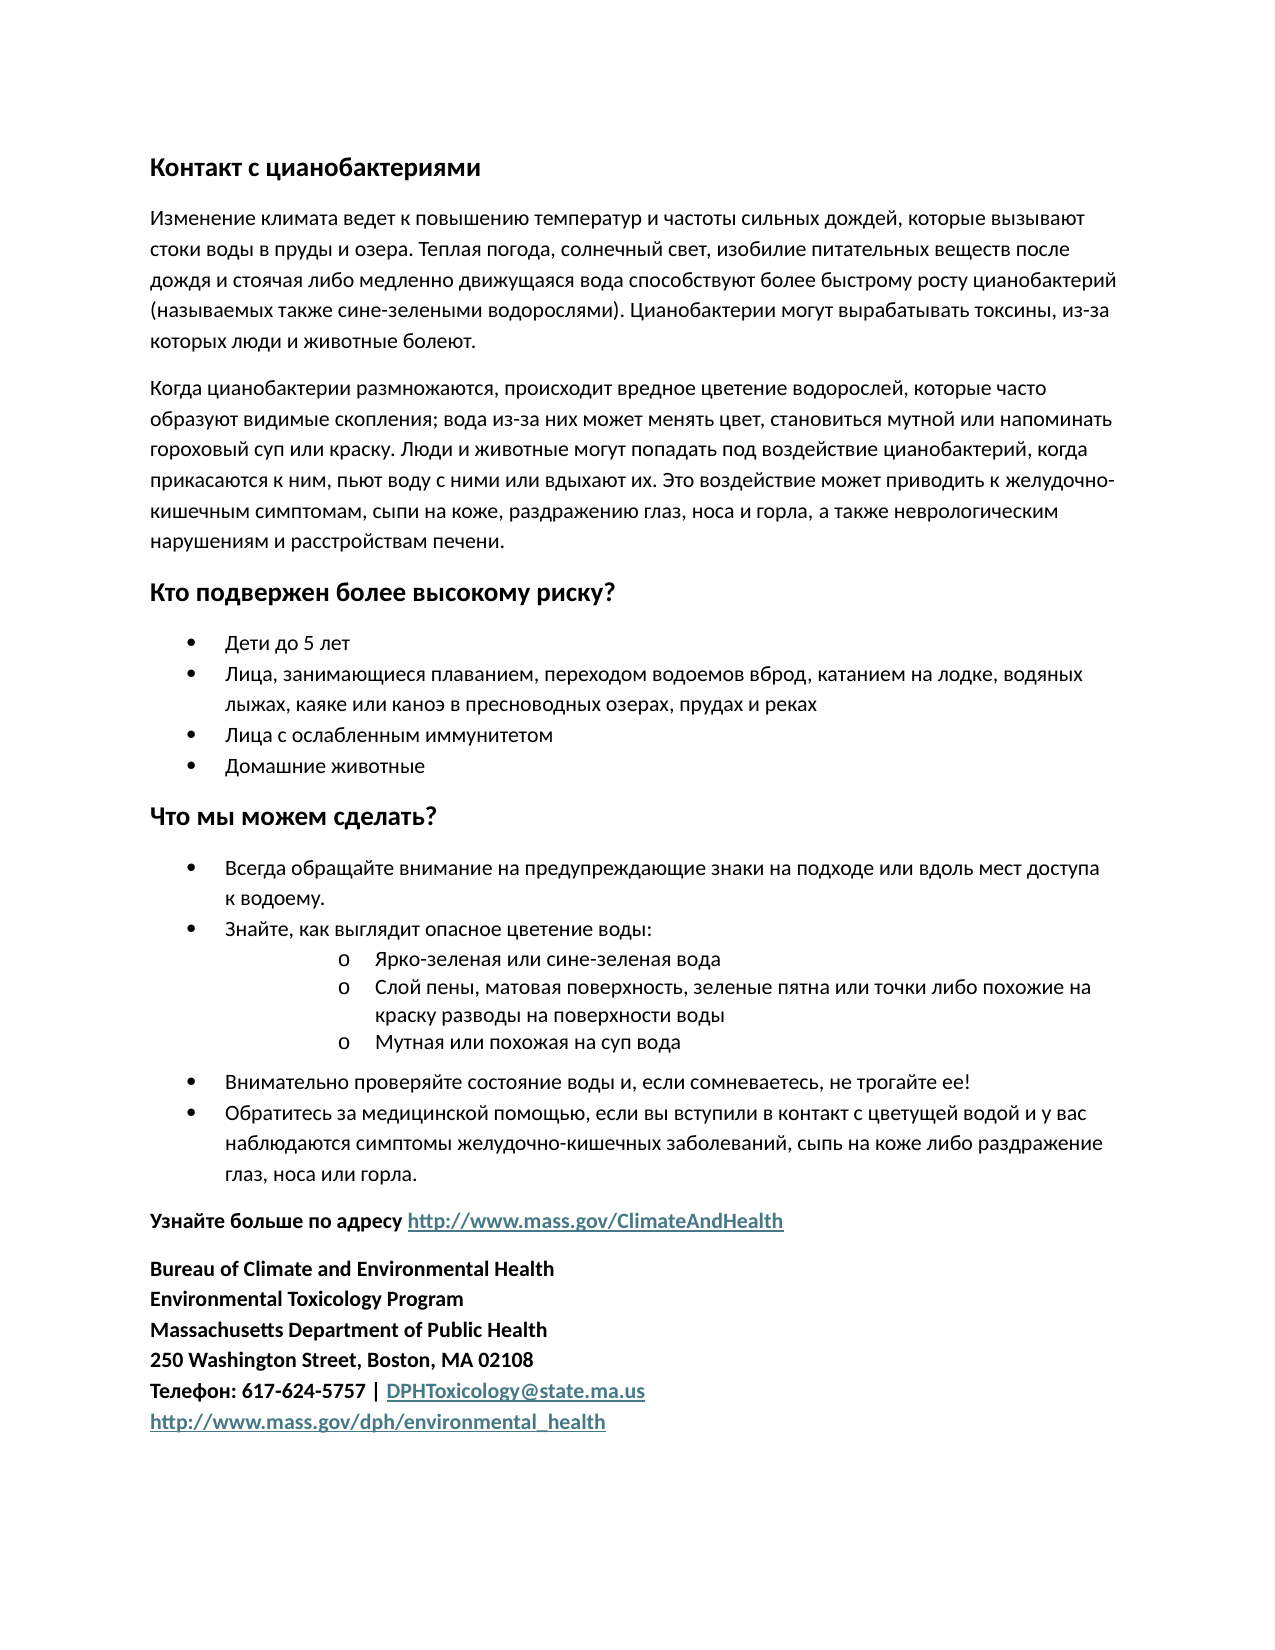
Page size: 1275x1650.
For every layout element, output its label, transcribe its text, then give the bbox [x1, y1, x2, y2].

list Слой пены, матовая поверхность, зеленые пятна или точки либо похожие на краску разводы на поверхности воды [337, 973, 1125, 1028]
list Внимательно проверяйте состояние воды и, если сомневаетесь, не трогайте ее! [187, 1068, 1125, 1095]
list Лица, занимающиеся плаванием, переходом водоемов вброд, катанием на лодке, водяных лыжах, каяке или каноэ в пресноводных озерах, прудах и реках [187, 660, 1125, 717]
text Что мы можем сделать? [150, 799, 1125, 832]
text Телефон: 617-624-5757 | DPHToxicology@state.ma.us [150, 1377, 1125, 1404]
list Всегда обращайте внимание на предупреждающие знаки на подходе или вдоль мест доступа к водоему. [187, 854, 1125, 911]
list Знайте, как выглядит опасное цветение воды: [187, 915, 1125, 942]
text Bureau of Climate and Environmental Health [150, 1255, 1125, 1281]
list Лица с ослабленным иммунитетом [187, 721, 1125, 748]
text http://www.mass.gov/dph/environmental_health [150, 1408, 1125, 1434]
text Когда цианобактерии размножаются, происходит вредное цветение водорослей, которые часто образуют видимые скопления; вода из-за них может менять цвет, становиться мутной или напоминать гороховый суп или краску. Люди и животные могут попадать под воздействие цианобактерий, когда прикасаются к ним, пьют воду с ними или вдыхают их. Это воздействие может приводить к желудочно-кишечным симптомам, сыпи на коже, раздражению глаз, носа и горла, а также неврологическим нарушениям и расстройствам печени. [150, 374, 1125, 554]
list Обратитесь за медицинской помощью, если вы вступили в контакт с цветущей водой и у вас наблюдаются симптомы желудочно-кишечных заболеваний, сыпь на коже либо раздражение глаз, носа или горла. [187, 1099, 1125, 1187]
text Узнайте больше по адресу http://www.mass.gov/ClimateAndHealth [150, 1207, 1125, 1234]
list Мутная или похожая на суп вода [337, 1028, 1125, 1056]
text Environmental Toxicology Program [150, 1285, 1125, 1312]
text Изменение климата ведет к повышению температур и частоты сильных дождей, которые вызывают стоки воды в пруды и озера. Теплая погода, солнечный свет, изобилие питательных веществ после дождя и стоячая либо медленно движущаяся вода способствуют более быстрому росту цианобактерий (называемых также сине-зелеными водорослями). Цианобактерии могут вырабатывать токсины, из-за которых люди и животные болеют. [150, 204, 1125, 354]
list Домашние животные [187, 752, 1125, 778]
text Контакт с цианобактериями [150, 150, 1125, 183]
text Кто подвержен более высокому риску? [150, 575, 1125, 608]
text 250 Washington Street, Boston, MA 02108 [150, 1347, 1125, 1373]
text Massachusetts Department of Public Health [150, 1316, 1125, 1343]
list Ярко-зеленая или сине-зеленая вода [337, 946, 1125, 973]
list Дети до 5 лет [187, 629, 1125, 656]
